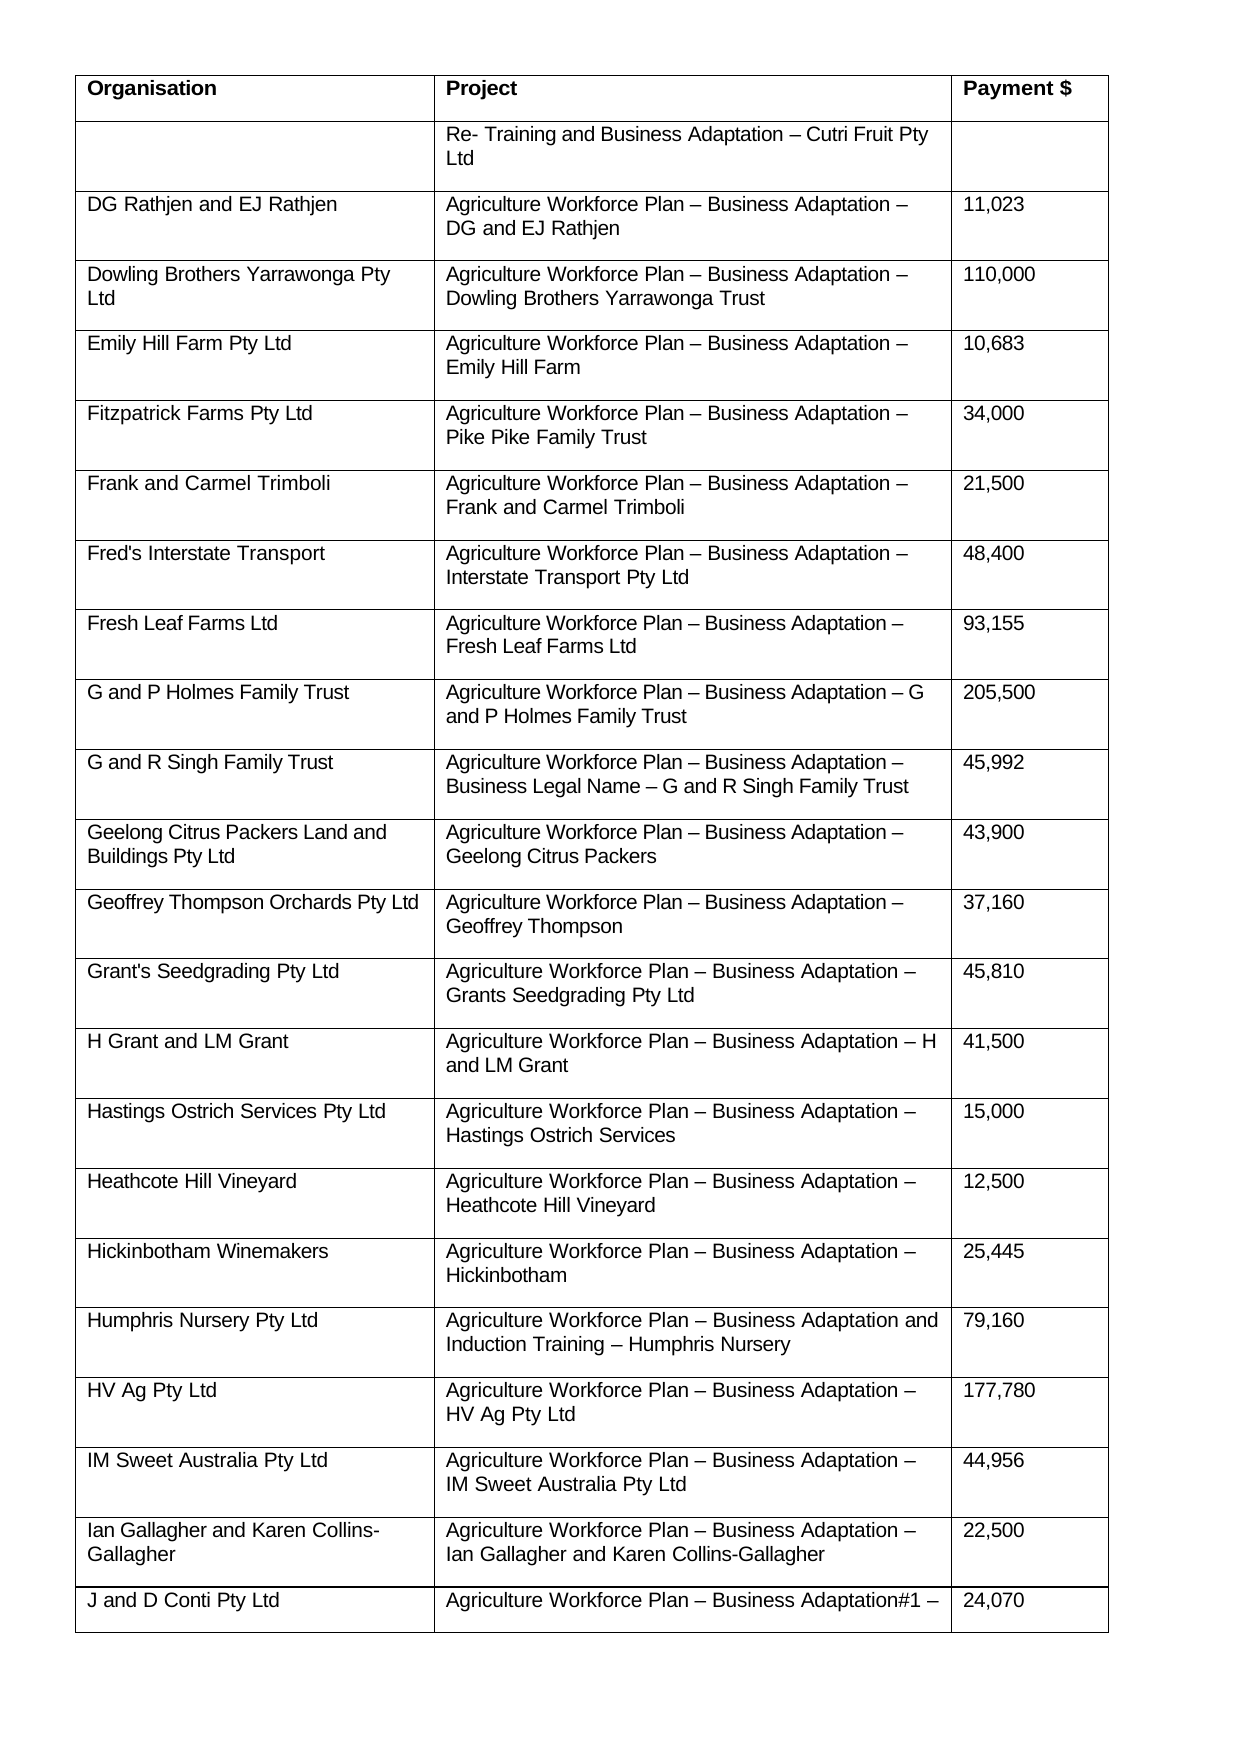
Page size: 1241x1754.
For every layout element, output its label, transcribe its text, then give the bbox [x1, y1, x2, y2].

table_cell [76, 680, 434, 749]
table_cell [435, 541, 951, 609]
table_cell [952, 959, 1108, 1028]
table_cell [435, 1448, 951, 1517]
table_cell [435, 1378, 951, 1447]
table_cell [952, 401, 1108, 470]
table_header Project [435, 76, 951, 121]
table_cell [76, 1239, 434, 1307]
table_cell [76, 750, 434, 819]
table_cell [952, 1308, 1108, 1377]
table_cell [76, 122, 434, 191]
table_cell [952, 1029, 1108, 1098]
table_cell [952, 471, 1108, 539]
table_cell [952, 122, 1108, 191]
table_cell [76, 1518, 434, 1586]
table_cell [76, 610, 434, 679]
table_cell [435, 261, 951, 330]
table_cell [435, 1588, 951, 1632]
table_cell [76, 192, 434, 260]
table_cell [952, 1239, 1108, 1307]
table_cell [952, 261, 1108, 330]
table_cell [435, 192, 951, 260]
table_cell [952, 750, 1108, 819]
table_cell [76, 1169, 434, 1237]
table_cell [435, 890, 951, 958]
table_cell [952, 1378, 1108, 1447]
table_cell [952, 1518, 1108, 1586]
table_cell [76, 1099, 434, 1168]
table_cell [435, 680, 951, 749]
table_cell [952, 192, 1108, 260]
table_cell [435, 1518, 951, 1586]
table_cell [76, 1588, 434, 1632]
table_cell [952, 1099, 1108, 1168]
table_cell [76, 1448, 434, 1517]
table_header Organisation [76, 76, 434, 121]
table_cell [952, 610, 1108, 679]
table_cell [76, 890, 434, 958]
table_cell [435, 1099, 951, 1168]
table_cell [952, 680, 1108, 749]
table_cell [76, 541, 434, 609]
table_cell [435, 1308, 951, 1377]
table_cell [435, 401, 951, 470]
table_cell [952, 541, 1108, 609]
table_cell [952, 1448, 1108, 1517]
table_header Payment $ [952, 76, 1108, 121]
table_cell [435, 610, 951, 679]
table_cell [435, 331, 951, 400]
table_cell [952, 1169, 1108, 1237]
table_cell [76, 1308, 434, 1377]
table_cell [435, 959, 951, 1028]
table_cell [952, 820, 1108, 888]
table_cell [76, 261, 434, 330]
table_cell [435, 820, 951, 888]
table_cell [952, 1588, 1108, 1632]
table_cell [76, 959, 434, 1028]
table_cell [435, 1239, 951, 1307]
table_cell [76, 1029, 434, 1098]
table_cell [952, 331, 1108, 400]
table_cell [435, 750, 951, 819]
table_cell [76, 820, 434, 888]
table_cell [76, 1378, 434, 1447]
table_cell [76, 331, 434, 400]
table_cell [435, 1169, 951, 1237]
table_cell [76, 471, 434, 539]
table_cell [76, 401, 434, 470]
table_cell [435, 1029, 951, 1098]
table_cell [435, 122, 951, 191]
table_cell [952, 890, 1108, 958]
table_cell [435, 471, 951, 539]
